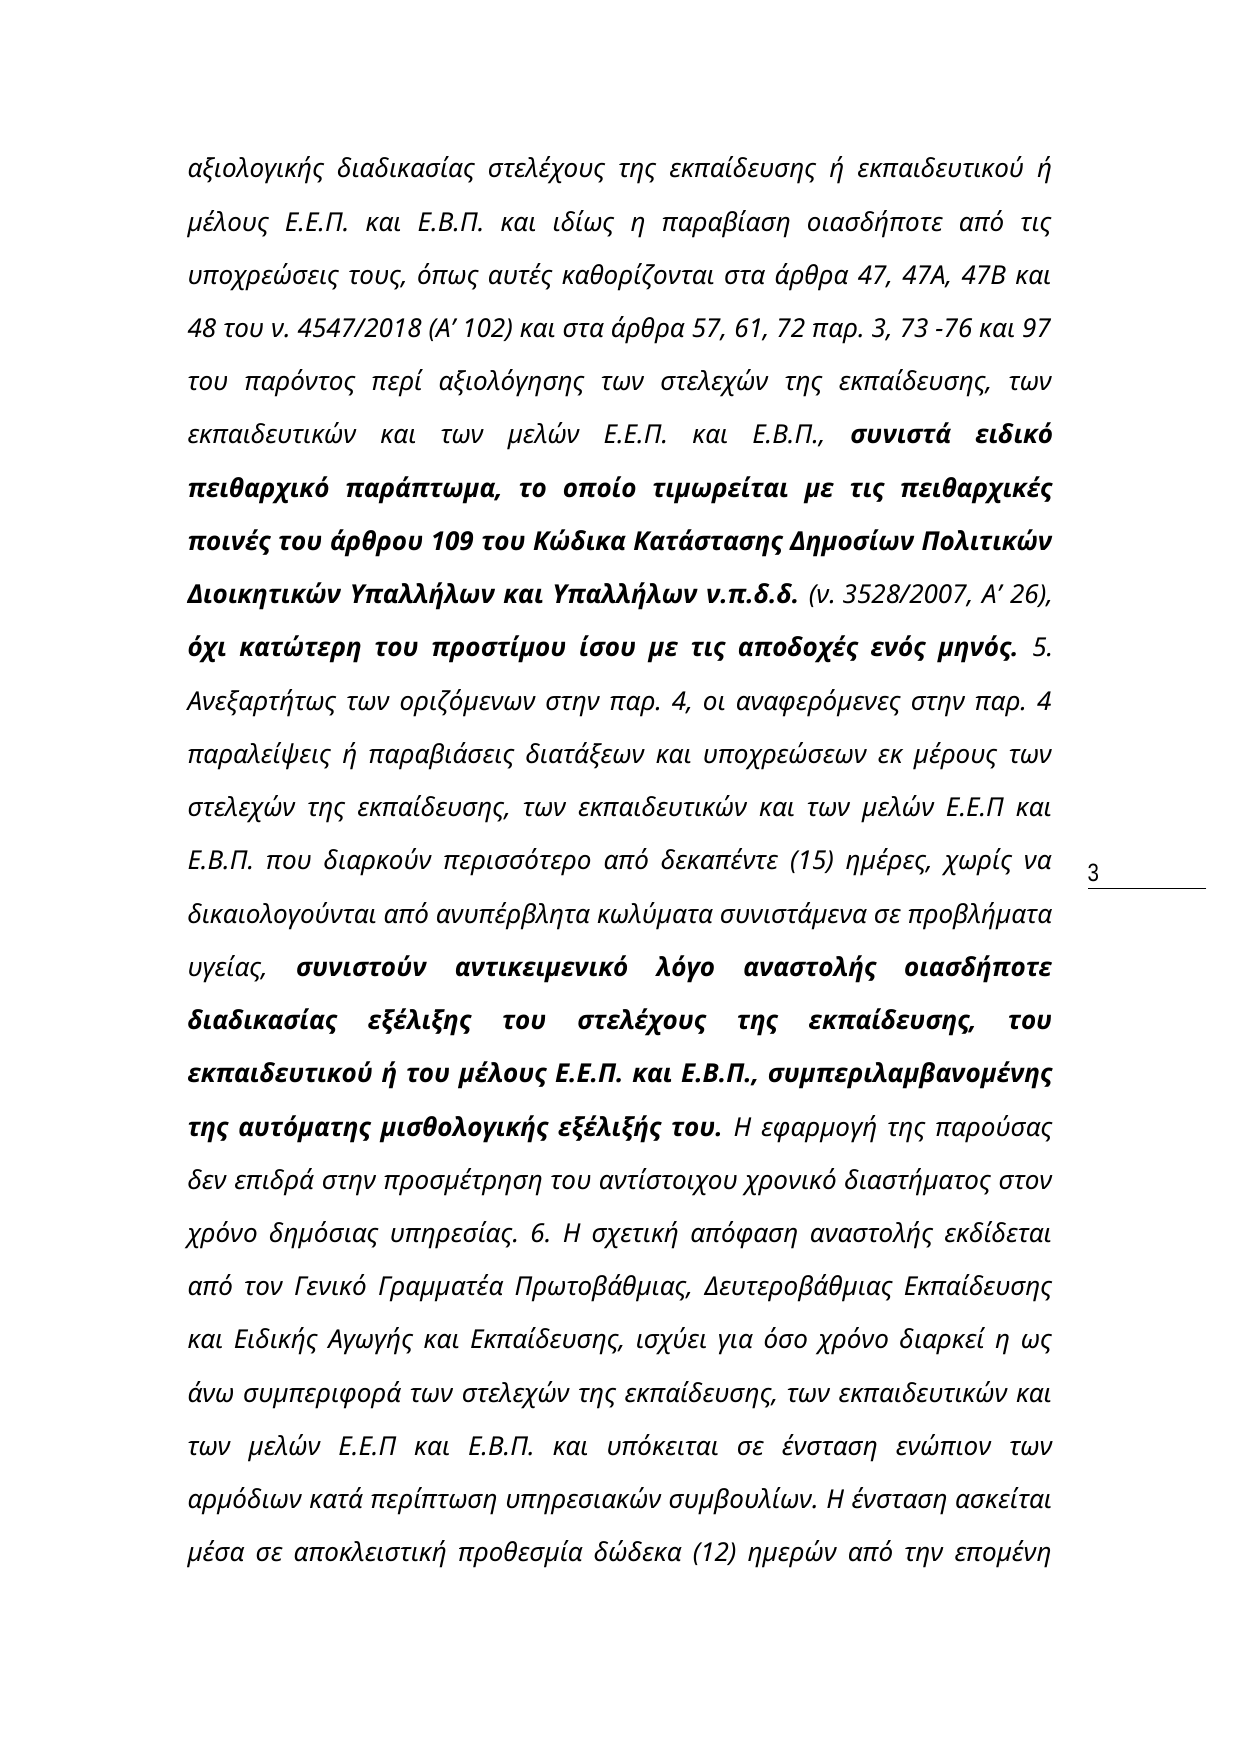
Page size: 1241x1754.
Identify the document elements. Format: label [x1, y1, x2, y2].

text [187, 150, 1053, 1569]
